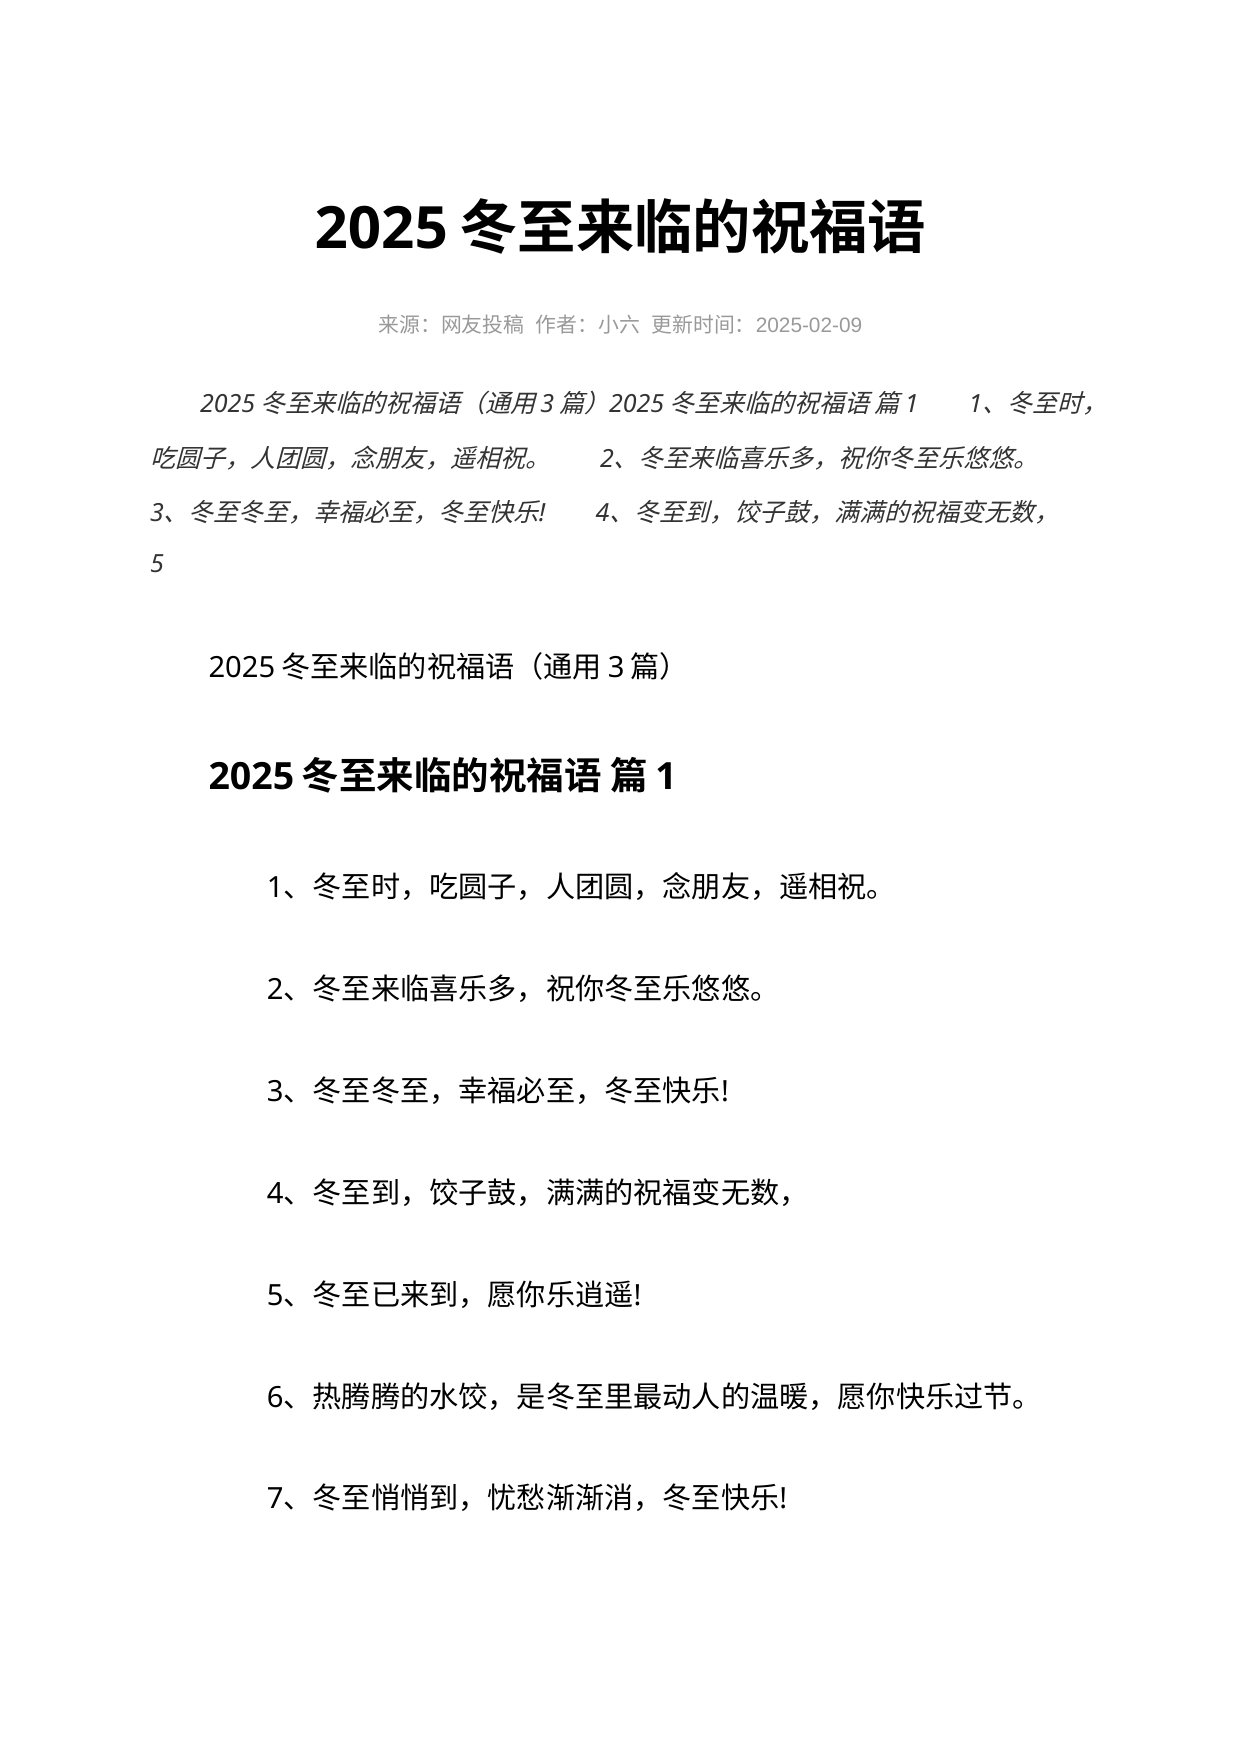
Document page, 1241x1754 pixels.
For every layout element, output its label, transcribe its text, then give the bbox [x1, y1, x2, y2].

text 2025冬至来临的祝福语 篇1 [150, 746, 1090, 800]
text 2、冬至来临喜乐多，祝你冬至乐悠悠。 [150, 965, 1090, 1008]
text 7、冬至悄悄到，忧愁渐渐消，冬至快乐! [150, 1475, 1090, 1517]
text 5、冬至已来到，愿你乐逍遥! [150, 1271, 1090, 1313]
subtitle 2025冬至来临的祝福语 [150, 181, 1090, 266]
text 6、热腾腾的水饺，是冬至里最动人的温暖，愿你快乐过节。 [150, 1373, 1090, 1416]
text 来源：网友投稿 作者：小六 更新时间：2025-02-09 [150, 313, 1090, 337]
text 2025冬至来临的祝福语（通用3篇） [150, 644, 1090, 686]
text 2025冬至来临的祝福语（通用3篇）2025冬至来临的祝福语 篇1 1、冬至时，吃圆子，人团圆，念朋友，遥相祝。 2、冬至来临喜乐多，祝你冬至乐悠悠。 3、冬至冬至，幸福必至，冬至快乐! 4、冬至到，饺子鼓，满满的祝福变无数， 5 [150, 384, 1090, 580]
text 1、冬至时，吃圆子，人团圆，念朋友，遥相祝。 [150, 863, 1090, 906]
text 3、冬至冬至，幸福必至，冬至快乐! [150, 1067, 1090, 1109]
text 4、冬至到，饺子鼓，满满的祝福变无数， [150, 1169, 1090, 1212]
